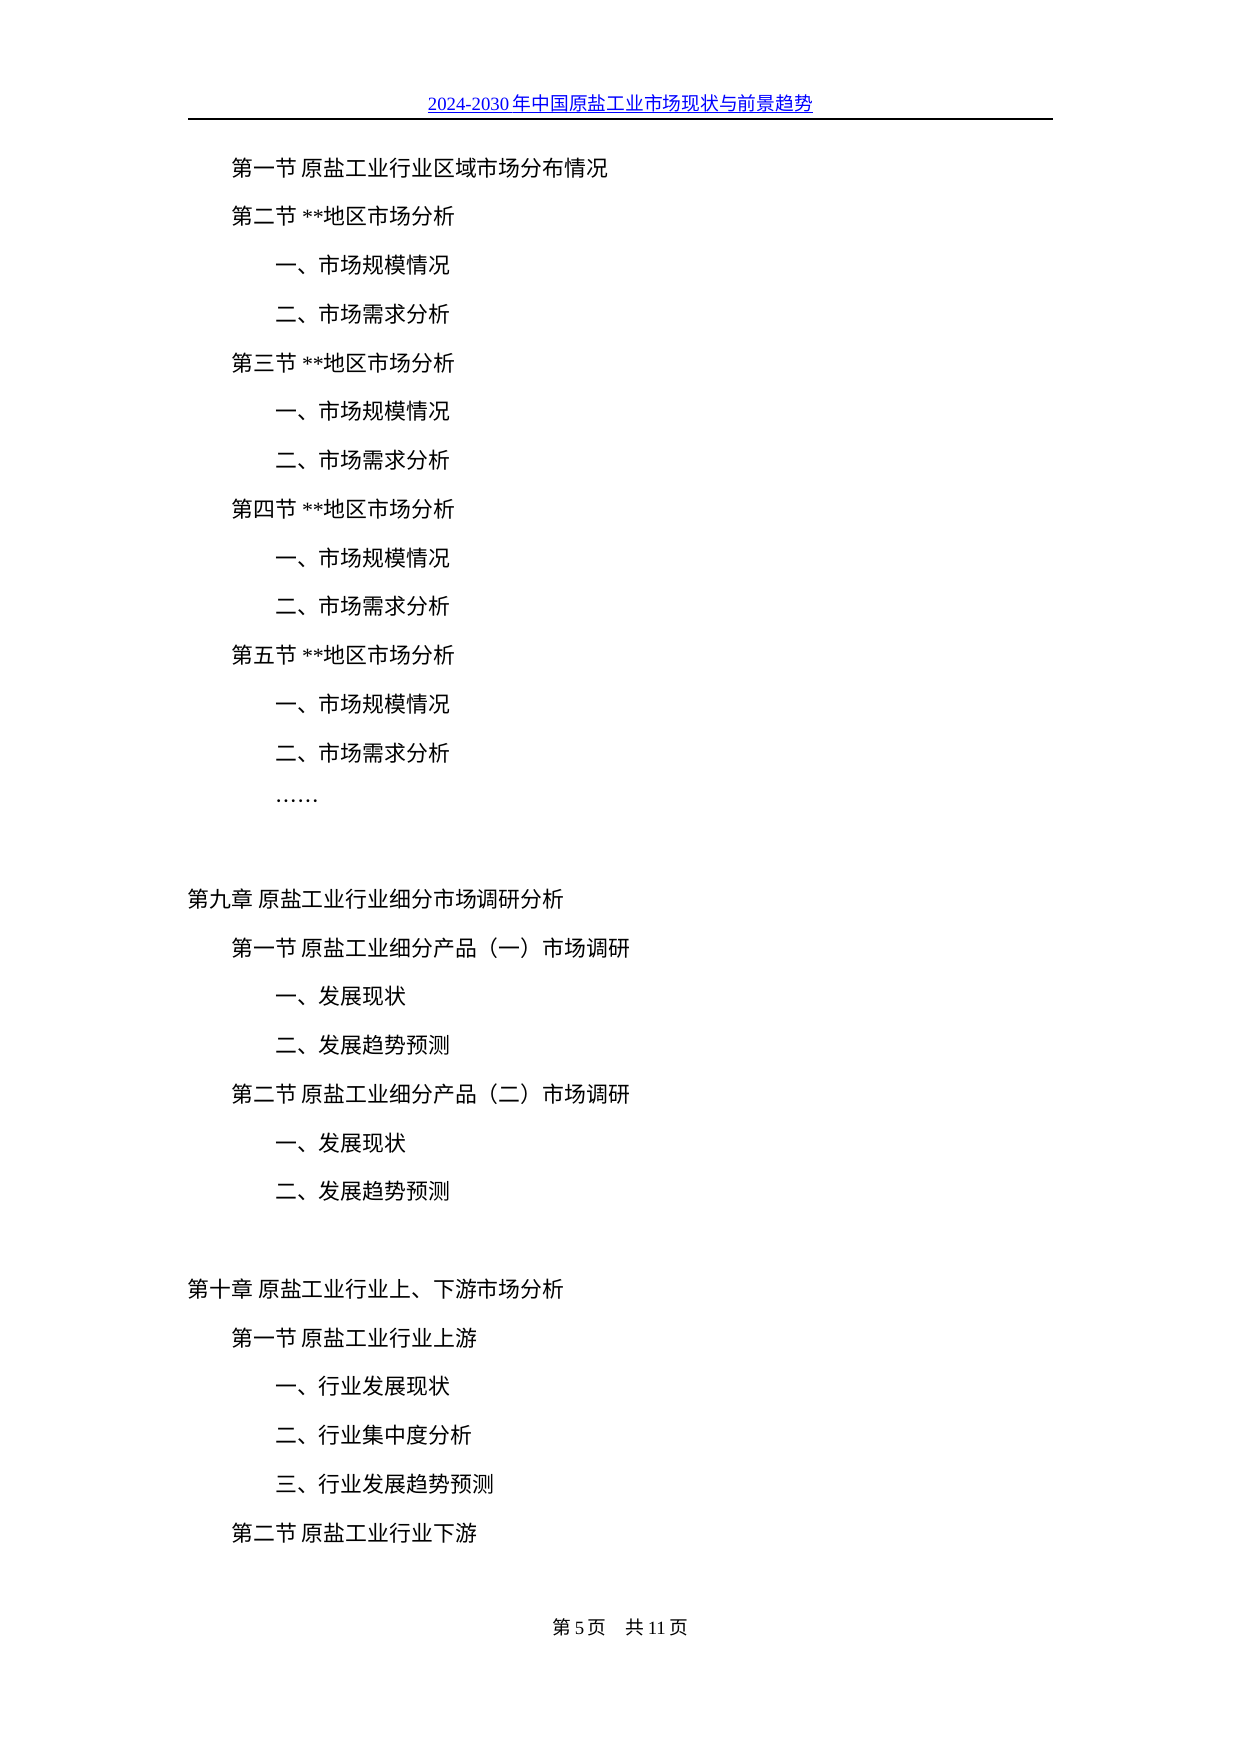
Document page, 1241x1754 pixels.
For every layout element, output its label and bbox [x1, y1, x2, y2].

text [187, 150, 1053, 1548]
